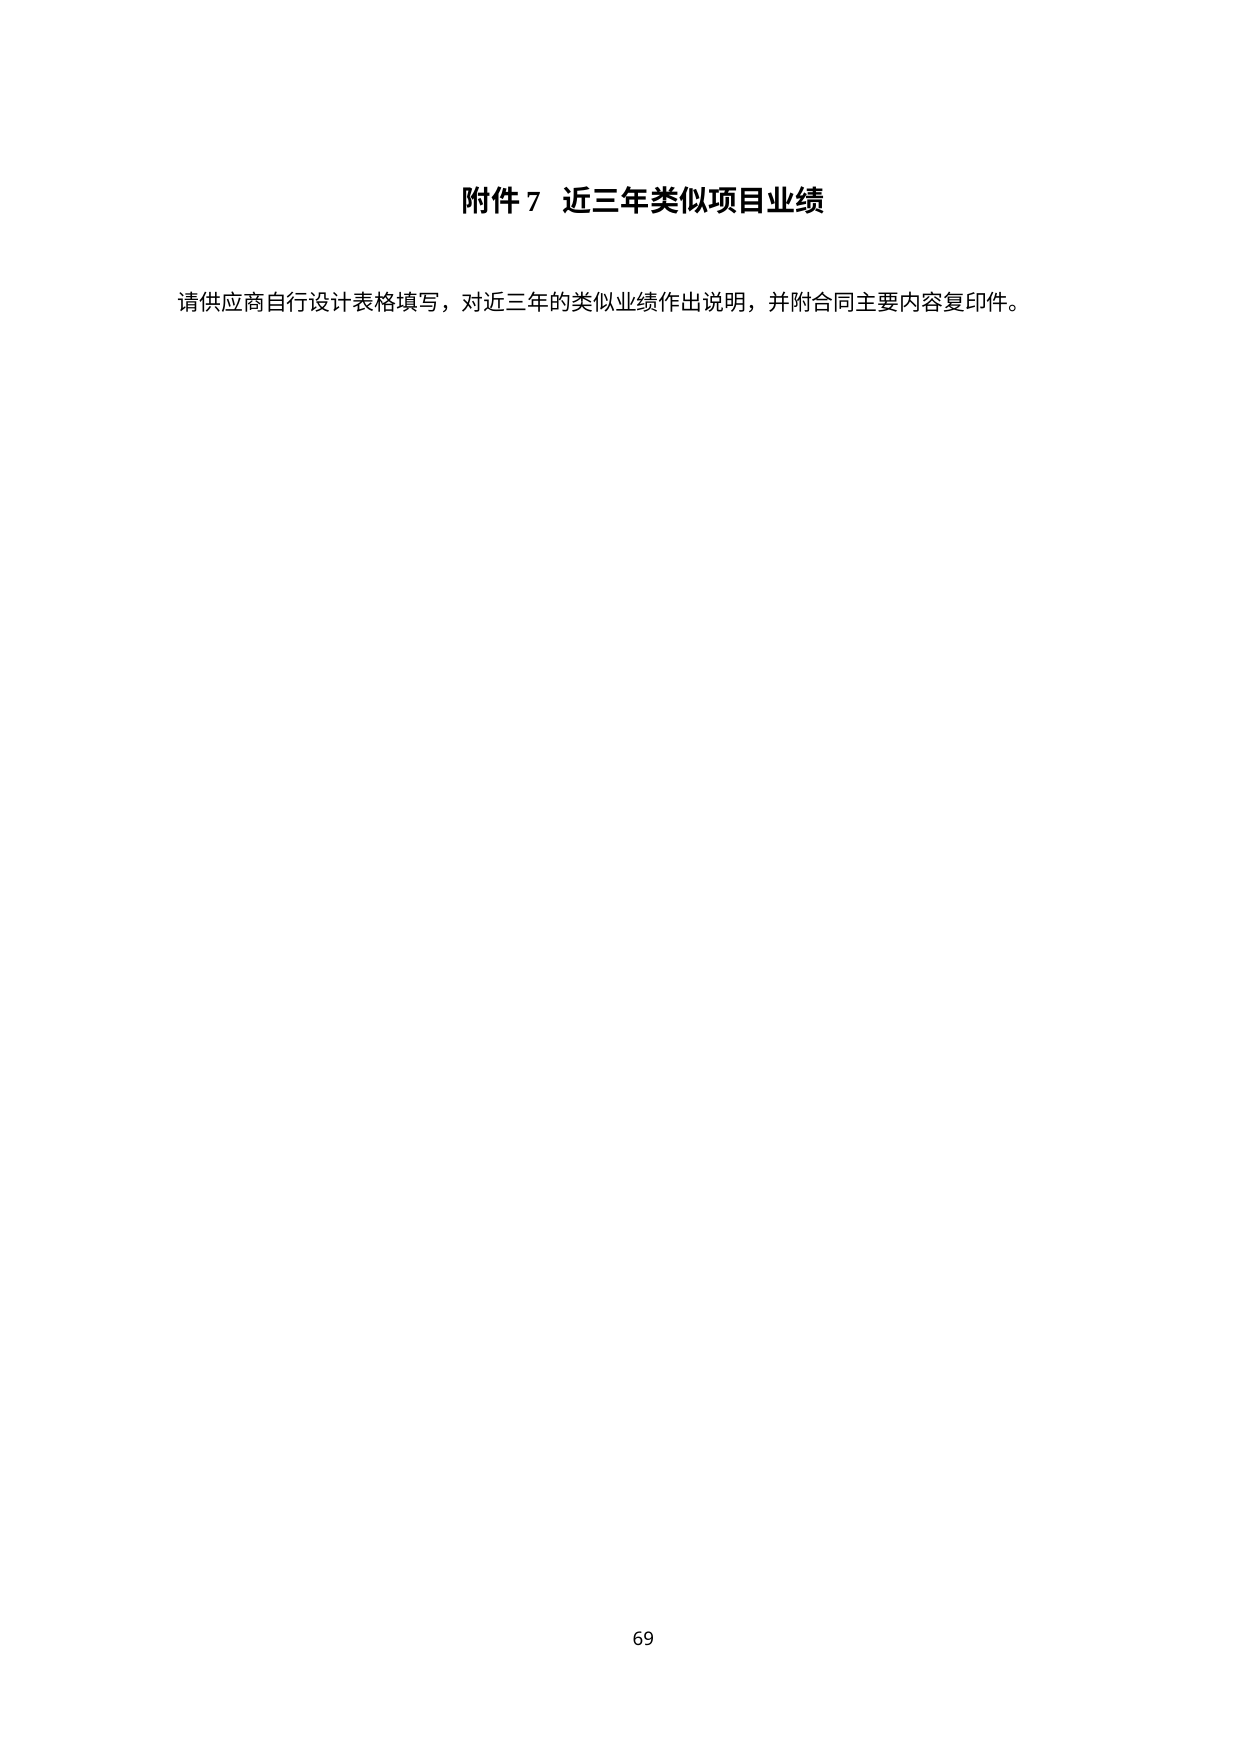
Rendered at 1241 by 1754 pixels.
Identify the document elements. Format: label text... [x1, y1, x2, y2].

text 请供应商自行设计表格填写，对近三年的类似业绩作出说明，并附合同主要内容复印件。 [177, 284, 1109, 316]
subtitle 附件7 近三年类似项目业绩 [177, 178, 1109, 220]
